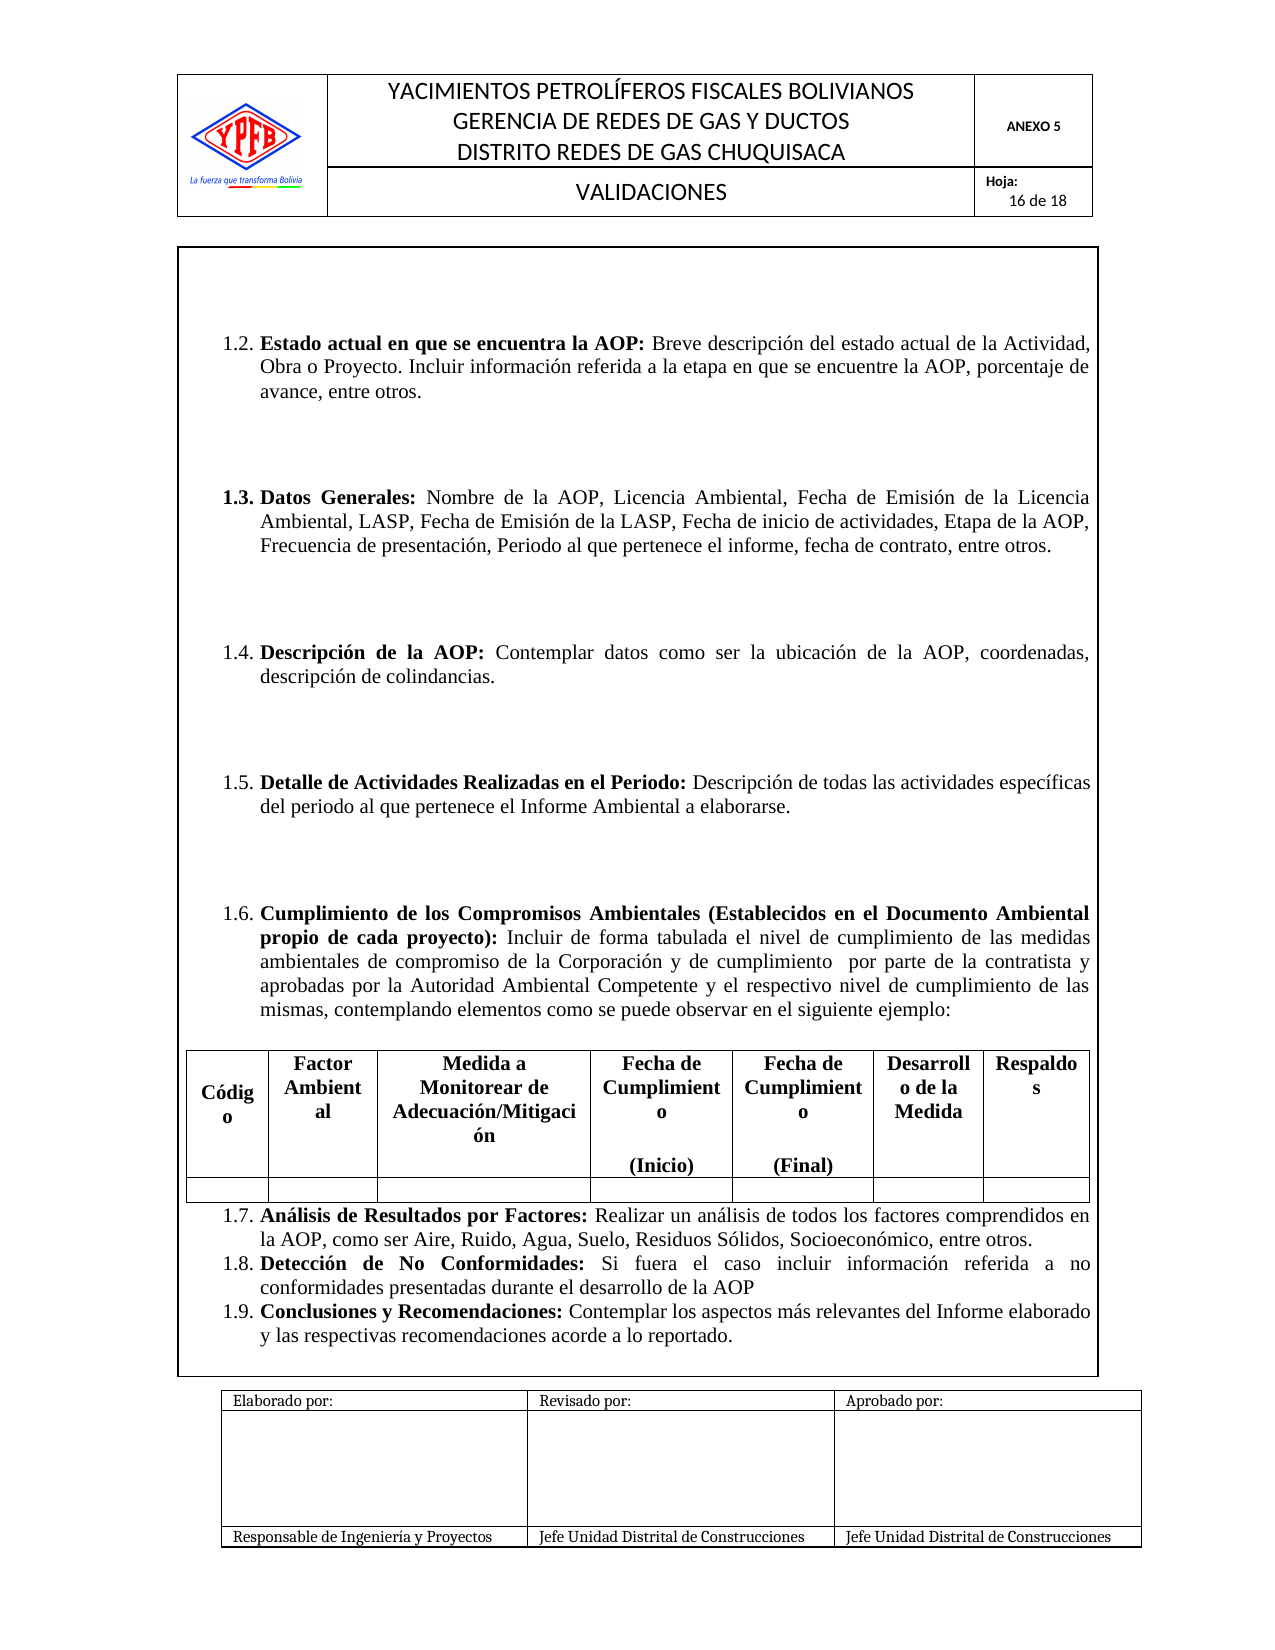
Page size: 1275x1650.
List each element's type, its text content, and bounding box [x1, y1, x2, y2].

picture [188, 98, 303, 193]
